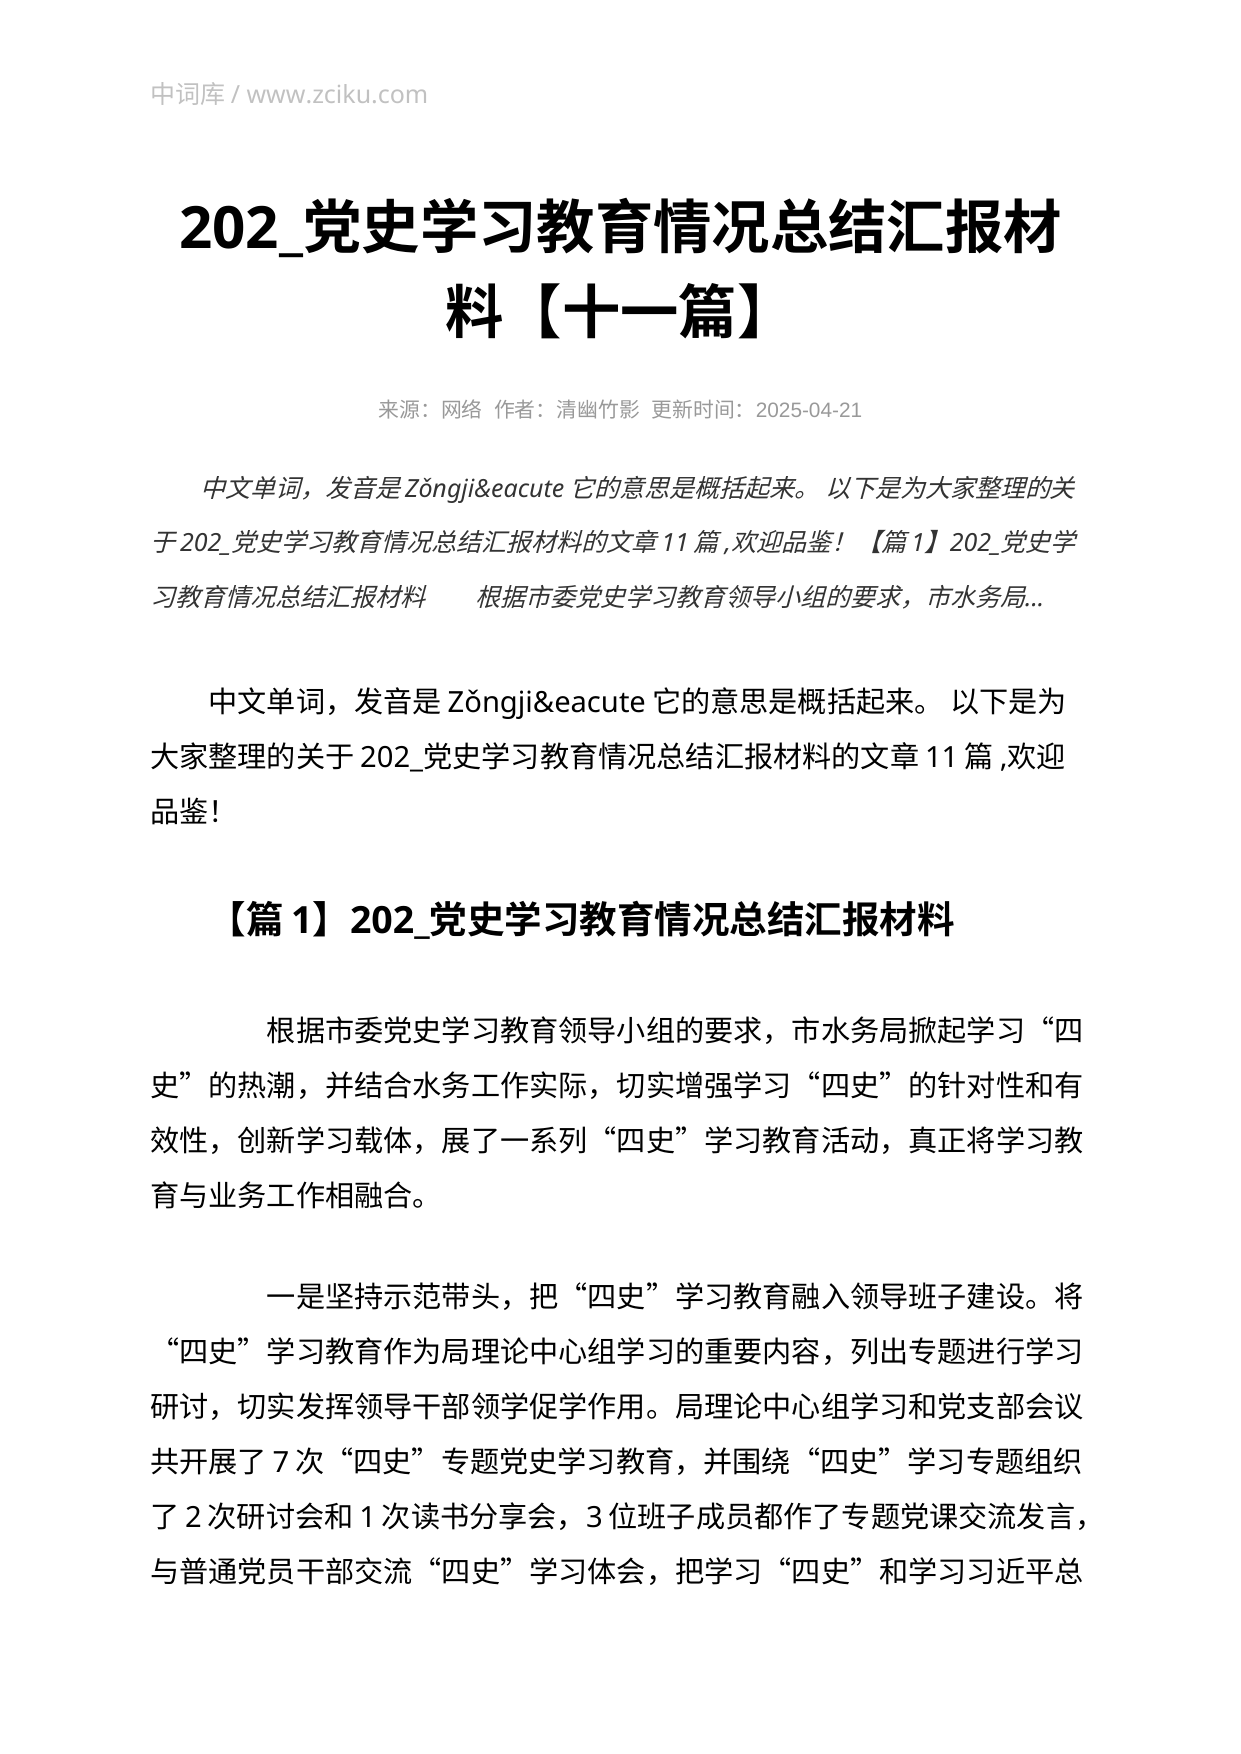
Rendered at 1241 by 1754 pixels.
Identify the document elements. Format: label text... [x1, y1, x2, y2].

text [150, 1274, 1090, 1591]
subtitle 202_党史学习教育情况总结汇报材料【十一篇】 [150, 181, 1090, 351]
text 中文单词，发音是Zǒngji&eacute它的意思是概括起来。 以下是为大家整理的关于202_党史学习教育情况总结汇报材料的文章11篇 ,欢迎品鉴！ [150, 678, 1090, 831]
text 根据市委党史学习教育领导小组的要求，市水务局掀起学习“四史”的热潮，并结合水务工作实际，切实增强学习“四史”的针对性和有效性，创新学习载体，展了一系列“四史”学习教育活动，真正将学习教育与业务工作相融合。 [150, 1008, 1090, 1214]
text 来源：网络 作者：清幽竹影 更新时间：2025-04-21 [150, 397, 1090, 421]
text 中文单词，发音是Zǒngji&eacute它的意思是概括起来。 以下是为大家整理的关于202_党史学习教育情况总结汇报材料的文章11篇 ,欢迎品鉴！【篇1】202_党史学习教育情况总结汇报材料 根据市委党史学习教育领导小组的要求，市水务局... [150, 468, 1090, 613]
text 【篇1】202_党史学习教育情况总结汇报材料 [150, 890, 1090, 944]
